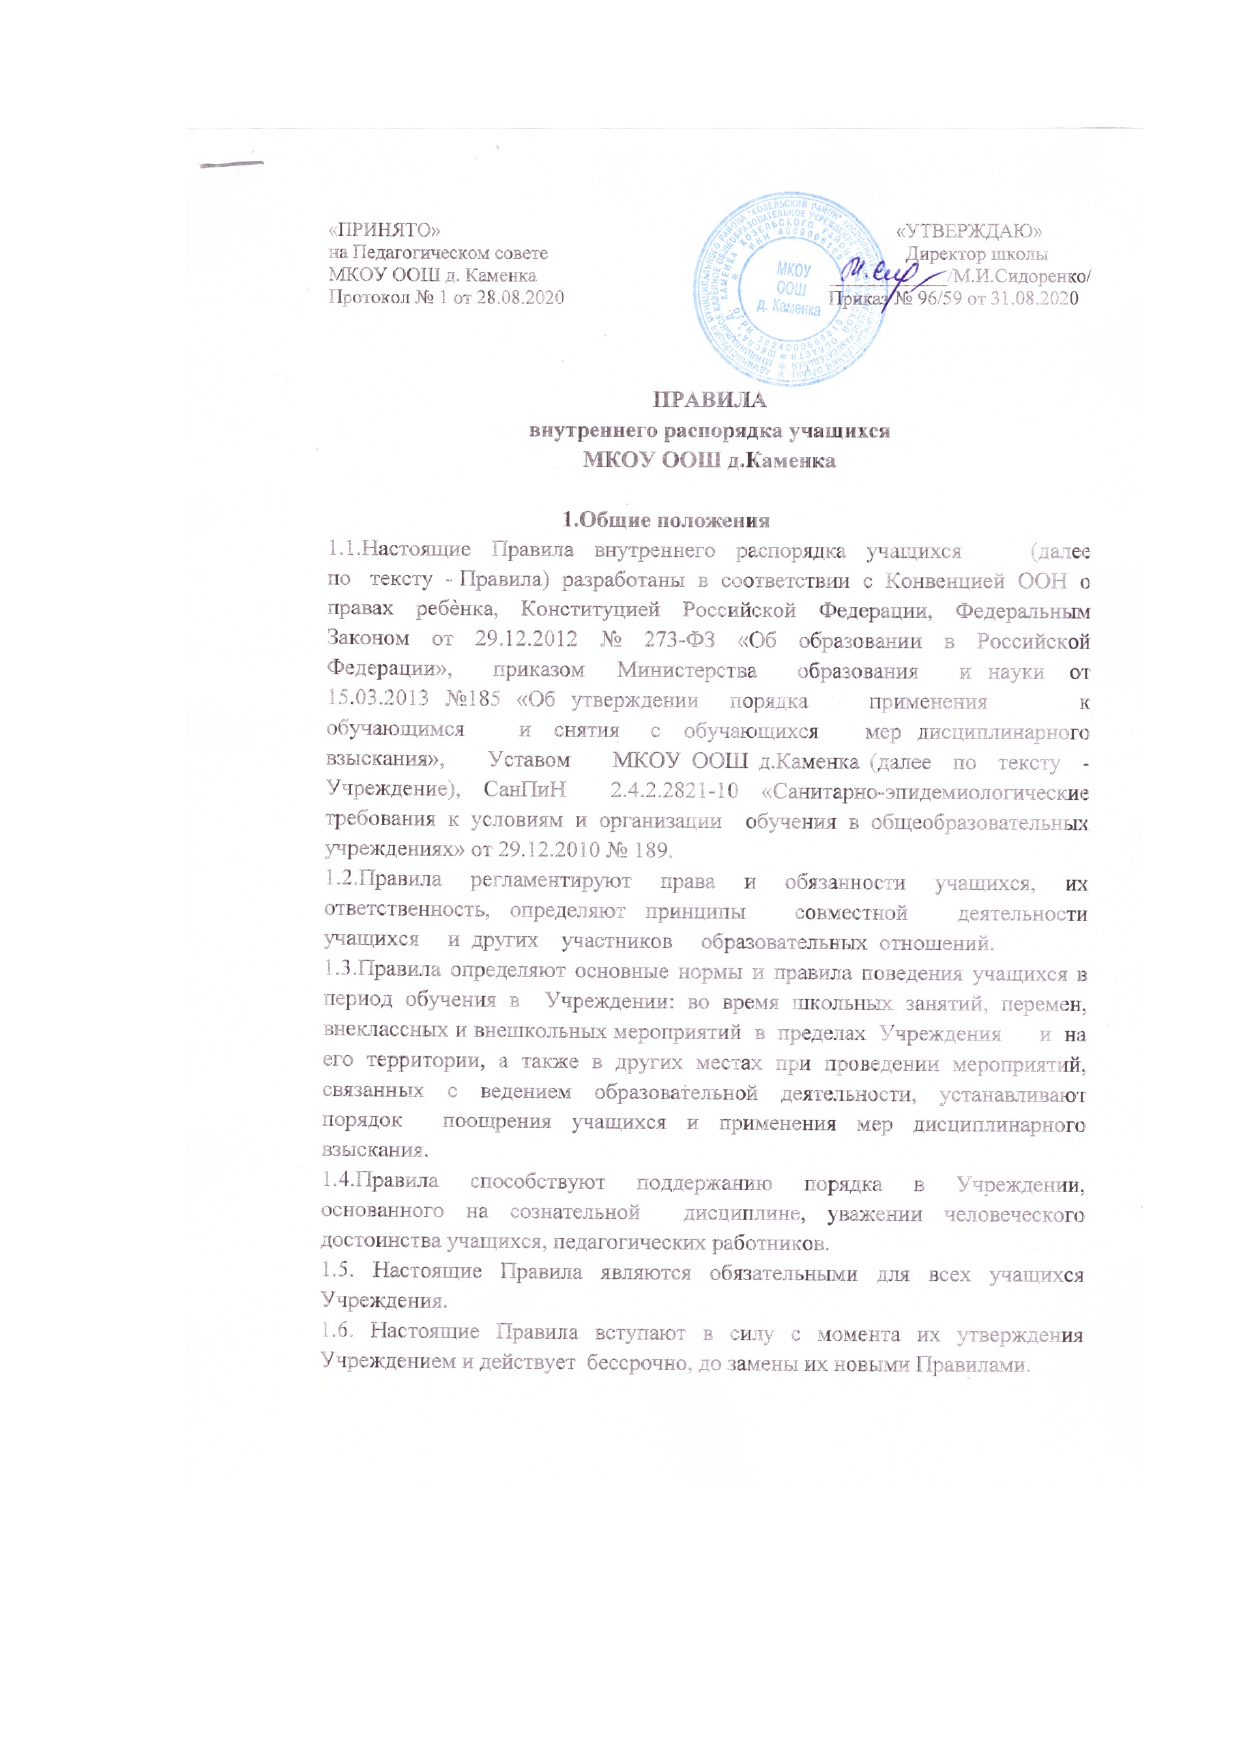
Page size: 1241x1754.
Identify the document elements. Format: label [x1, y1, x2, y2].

picture [177, 118, 1152, 1496]
